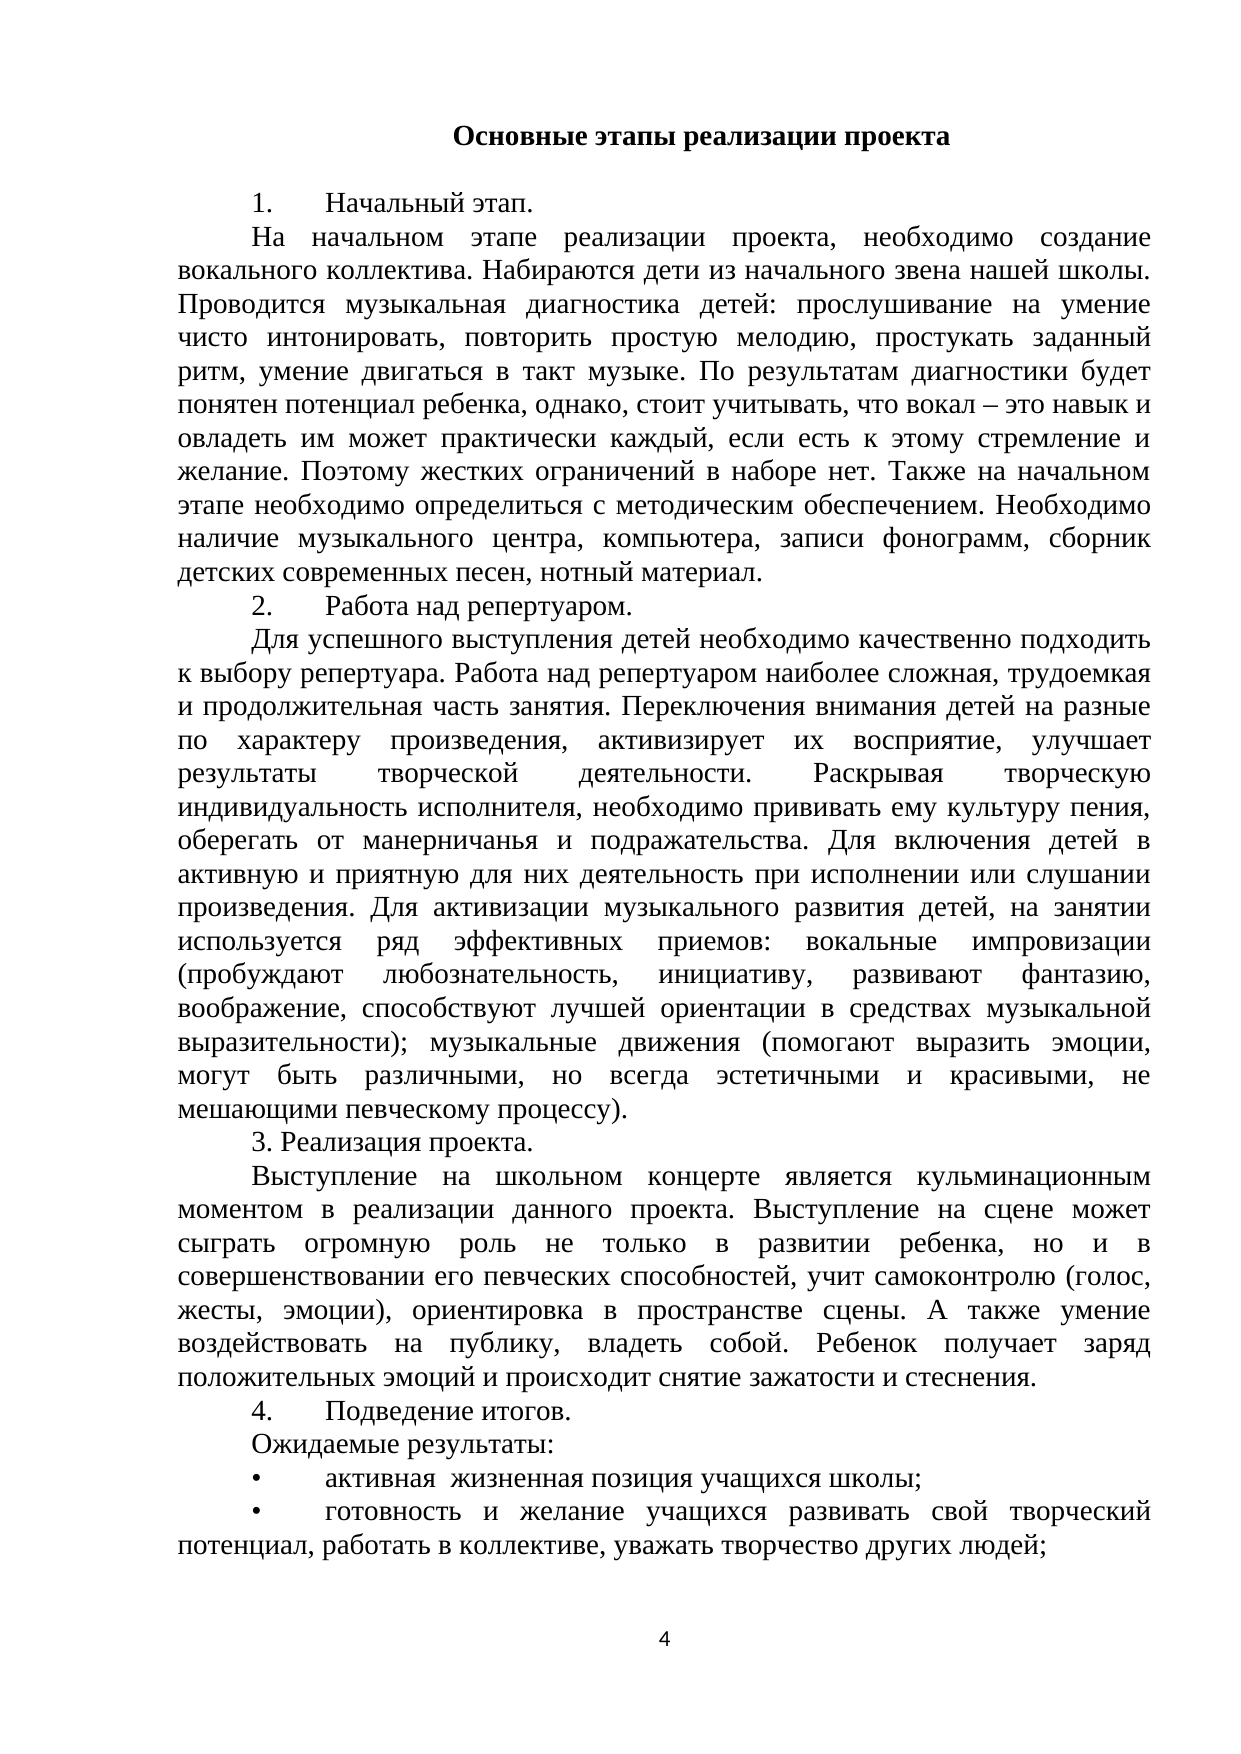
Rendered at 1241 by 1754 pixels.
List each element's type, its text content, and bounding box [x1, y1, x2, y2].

list активная жизненная позиция учащихся школы; [177, 1460, 1152, 1493]
list Начальный этап. [177, 185, 1152, 219]
text На начальном этапе реализации проекта, необходимо создание вокального коллектива. Набираются дети из начального звена нашей школы. Проводится музыкальная диагностика детей: прослушивание на умение чисто интонировать, повторить простую мелодию, простукать заданный ритм, умение двигаться в такт музыке. По результатам диагностики будет понятен потенциал ребенка, однако, стоит учитывать, что вокал – это навык и овладеть им может практически каждый, если есть к этому стремление и желание. Поэтому жестких ограничений в наборе нет. Также на начальном этапе необходимо определиться с методическим обеспечением. Необходимо наличие музыкального центра, компьютера, записи фонограмм, сборник детских современных песен, нотный материал. [177, 219, 1152, 588]
list Работа над репертуаром. [177, 588, 1152, 621]
text 3. Реализация проекта. [177, 1124, 1152, 1158]
text Выступление на школьном концерте является кульминационным моментом в реализации данного проекта. Выступление на сцене может сыграть огромную роль не только в развитии ребенка, но и в совершенствовании его певческих способностей, учит самоконтролю (голос, жесты, эмоции), ориентировка в пространстве сцены. А также умение воздействовать на публику, владеть собой. Ребенок получает заряд положительных эмоций и происходит снятие зажатости и стеснения. [177, 1158, 1152, 1393]
text Ожидаемые результаты: [177, 1426, 1152, 1460]
list готовность и желание учащихся развивать свой творческий потенциал, работать в коллективе, уважать творчество других людей; [177, 1493, 1152, 1560]
text Для успешного выступления детей необходимо качественно подходить к выбору репертуара. Работа над репертуаром наиболее сложная, трудоемкая и продолжительная часть занятия. Переключения внимания детей на разные по характеру произведения, активизирует их восприятие, улучшает результаты творческой деятельности. Раскрывая творческую индивидуальность исполнителя, необходимо прививать ему культуру пения, оберегать от манерничанья и подражательства. Для включения детей в активную и приятную для них деятельность при исполнении или слушании произведения. Для активизации музыкального развития детей, на занятии используется ряд эффективных приемов: вокальные импровизации (пробуждают любознательность, инициативу, развивают фантазию, воображение, способствуют лучшей ориентации в средствах музыкальной выразительности); музыкальные движения (помогают выразить эмоции, могут быть различными, но всегда эстетичными и красивыми, не мешающими певческому процессу). [177, 621, 1152, 1124]
list Подведение итогов. [177, 1393, 1152, 1426]
text Основные этапы реализации проекта [177, 118, 1152, 152]
